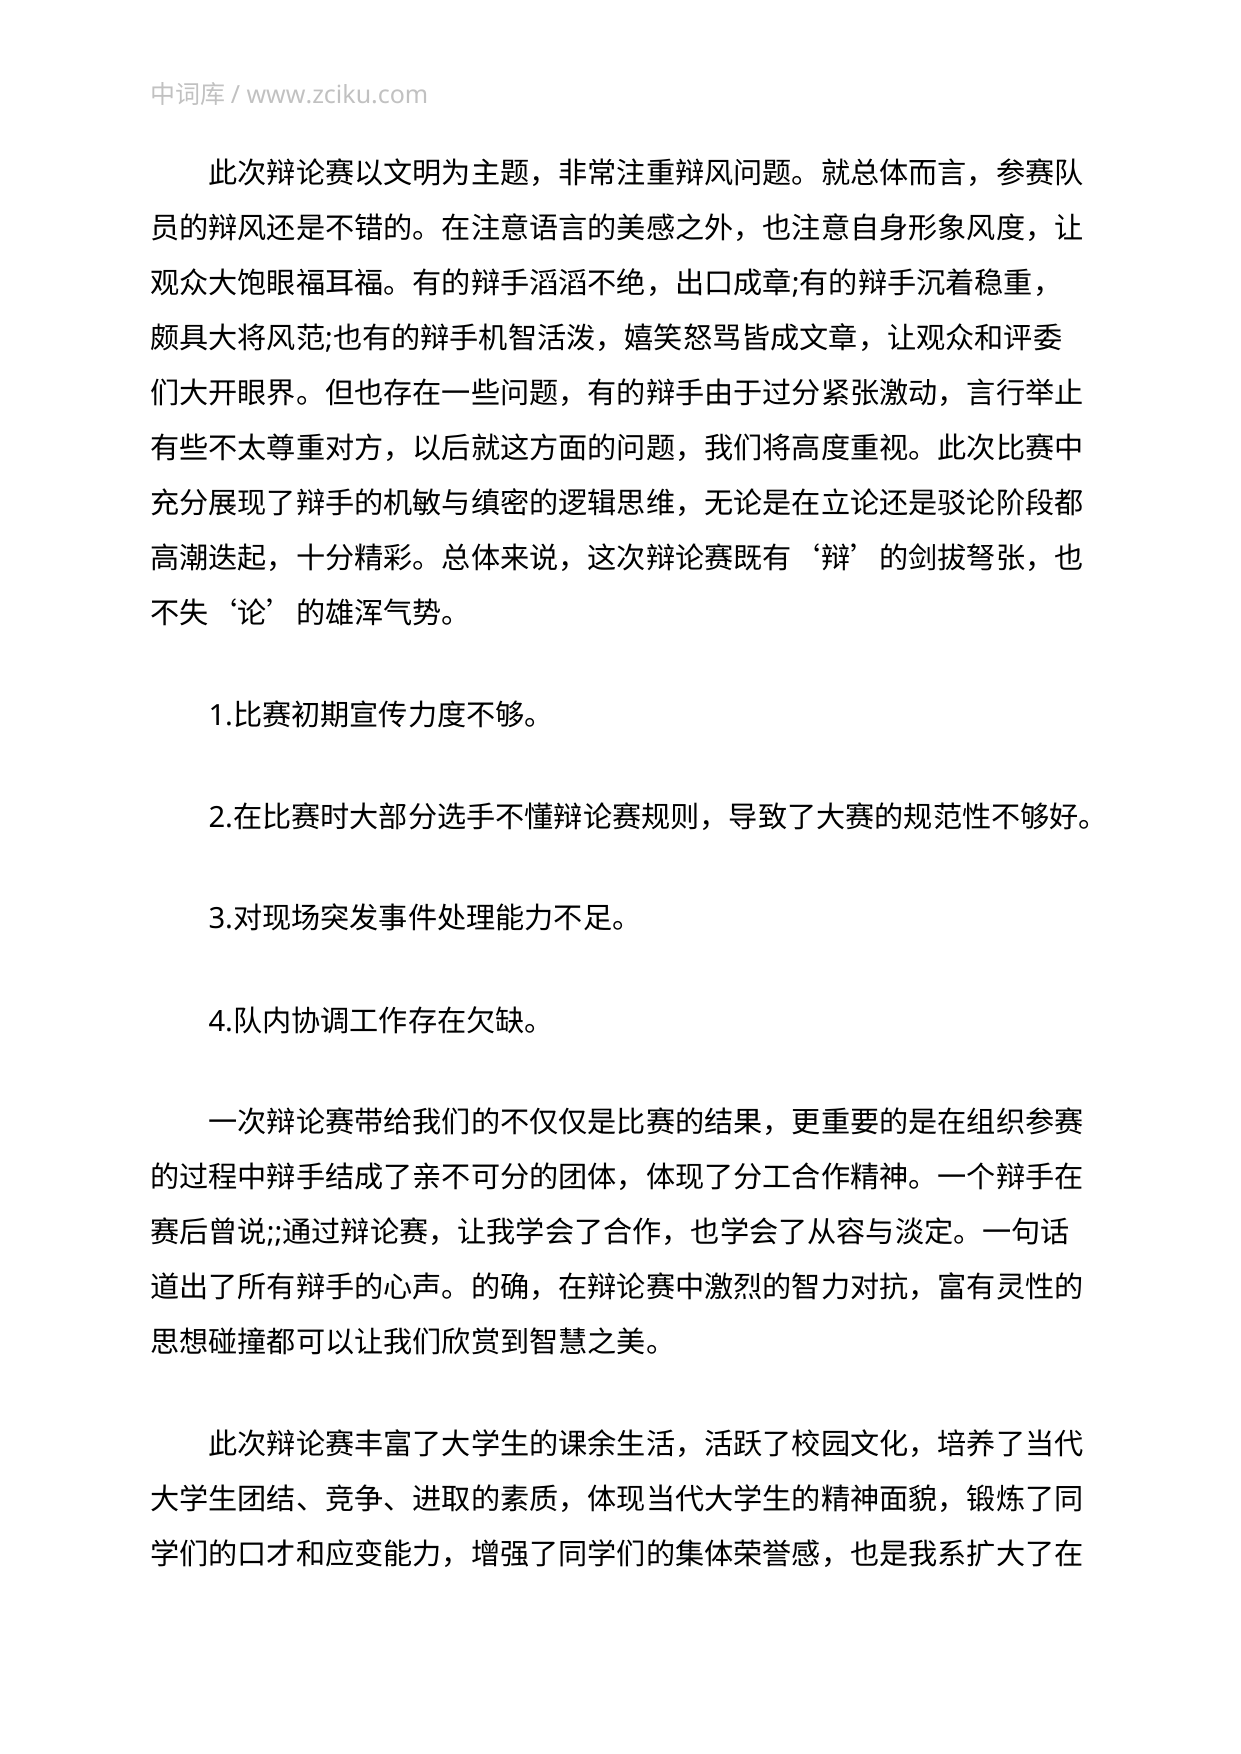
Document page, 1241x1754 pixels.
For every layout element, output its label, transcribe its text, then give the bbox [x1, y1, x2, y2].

text 4.队内协调工作存在欠缺。 [150, 997, 1090, 1039]
text 一次辩论赛带给我们的不仅仅是比赛的结果，更重要的是在组织参赛的过程中辩手结成了亲不可分的团体，体现了分工合作精神。一个辩手在赛后曾说;;通过辩论赛，让我学会了合作，也学会了从容与淡定。一句话道出了所有辩手的心声。的确，在辩论赛中激烈的智力对抗，富有灵性的思想碰撞都可以让我们欣赏到智慧之美。 [150, 1099, 1090, 1361]
text 1.比赛初期宣传力度不够。 [150, 691, 1090, 733]
text 2.在比赛时大部分选手不懂辩论赛规则，导致了大赛的规范性不够好。 [150, 793, 1090, 836]
text 3.对现场突发事件处理能力不足。 [150, 895, 1090, 937]
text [150, 1421, 1090, 1573]
text 此次辩论赛以文明为主题，非常注重辩风问题。就总体而言，参赛队员的辩风还是不错的。在注意语言的美感之外，也注意自身形象风度，让观众大饱眼福耳福。有的辩手滔滔不绝，出口成章;有的辩手沉着稳重，颇具大将风范;也有的辩手机智活泼，嬉笑怒骂皆成文章，让观众和评委们大开眼界。但也存在一些问题，有的辩手由于过分紧张激动，言行举止有些不太尊重对方，以后就这方面的问题，我们将高度重视。此次比赛中充分展现了辩手的机敏与缜密的逻辑思维，无论是在立论还是驳论阶段都高潮迭起，十分精彩。总体来说，这次辩论赛既有‘辩’的剑拔弩张，也不失‘论’的雄浑气势。 [150, 150, 1090, 632]
